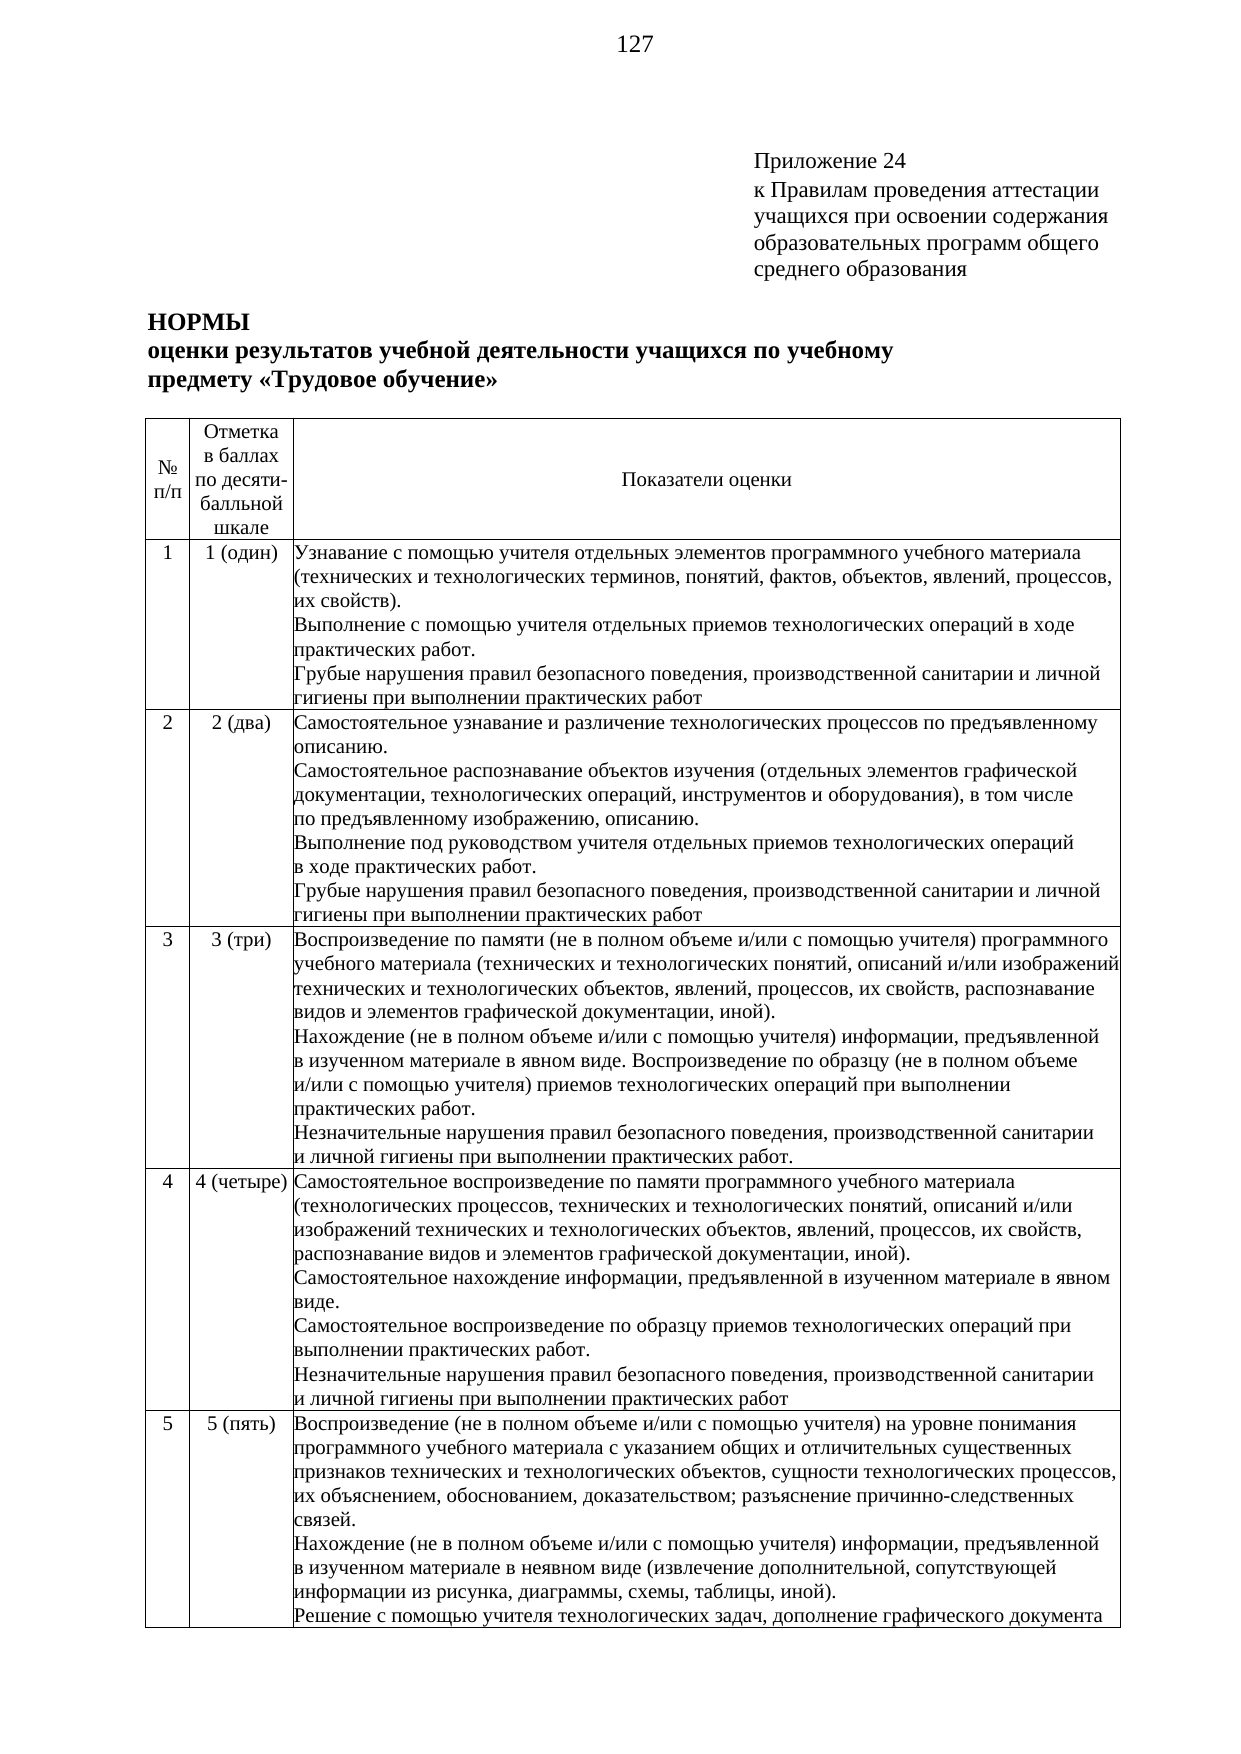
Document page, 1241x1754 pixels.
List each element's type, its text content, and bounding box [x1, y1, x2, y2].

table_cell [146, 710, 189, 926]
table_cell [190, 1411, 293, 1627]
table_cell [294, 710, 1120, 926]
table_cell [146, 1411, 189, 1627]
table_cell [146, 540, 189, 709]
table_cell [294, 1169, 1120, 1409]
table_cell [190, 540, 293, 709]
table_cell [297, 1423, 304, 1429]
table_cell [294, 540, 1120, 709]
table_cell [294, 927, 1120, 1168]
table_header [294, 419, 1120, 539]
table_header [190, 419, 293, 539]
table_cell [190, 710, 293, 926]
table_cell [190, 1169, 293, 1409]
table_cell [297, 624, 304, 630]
title НОРМЫ оценки результатов учебной деятельности учащихся по учебному предмету «Трудовое обучение» [147, 307, 1122, 393]
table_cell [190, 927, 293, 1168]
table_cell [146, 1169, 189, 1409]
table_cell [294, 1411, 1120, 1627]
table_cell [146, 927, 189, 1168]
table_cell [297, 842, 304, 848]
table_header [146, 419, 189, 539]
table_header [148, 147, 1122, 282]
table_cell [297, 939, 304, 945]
